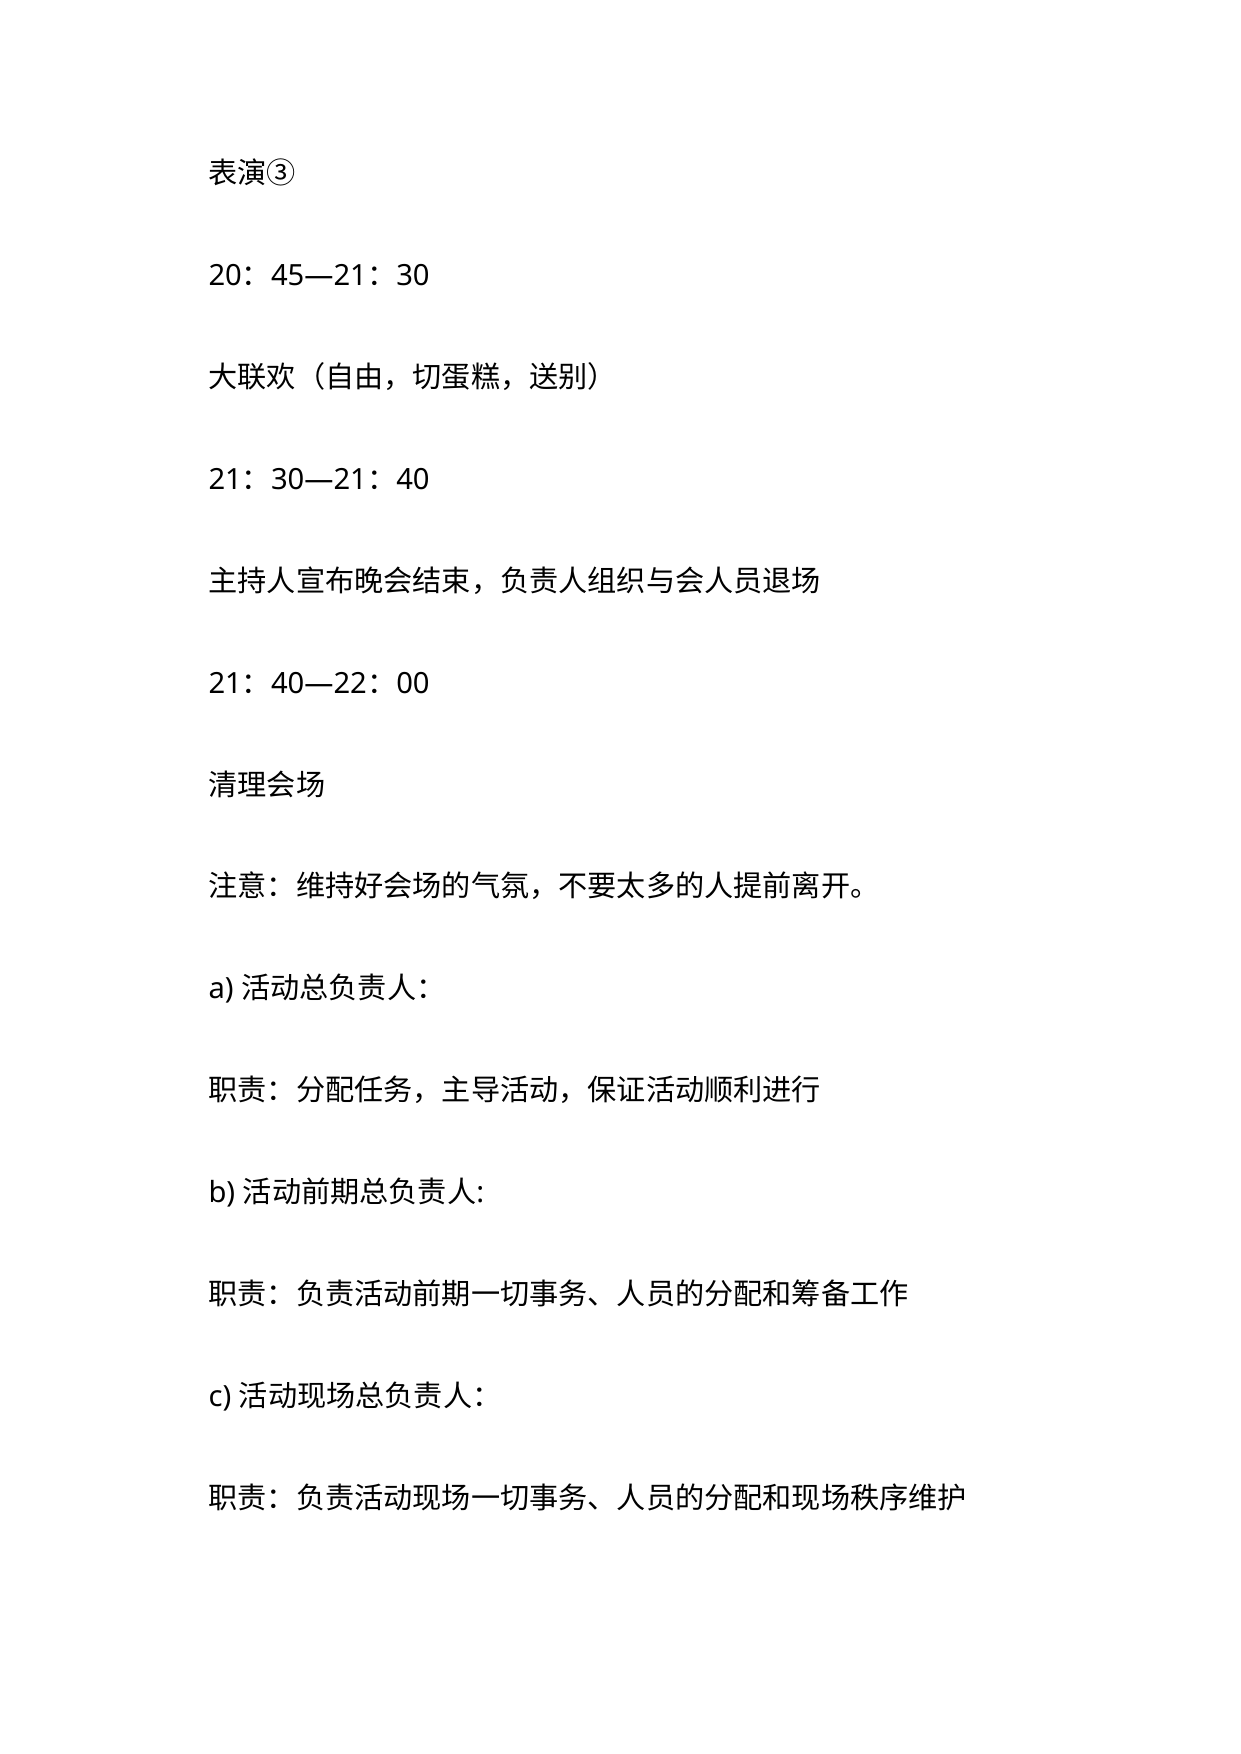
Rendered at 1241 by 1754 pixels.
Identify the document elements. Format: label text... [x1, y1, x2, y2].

text 21：30—21：40 [150, 456, 1090, 498]
text 主持人宣布晚会结束，负责人组织与会人员退场 [150, 557, 1090, 600]
text 清理会场 [150, 761, 1090, 803]
text b) 活动前期总负责人: [150, 1168, 1090, 1211]
text 表演③ [150, 150, 1090, 192]
text 21：40—22：00 [150, 659, 1090, 702]
text 20：45—21：30 [150, 252, 1090, 294]
text 职责：负责活动现场一切事务、人员的分配和现场秩序维护 [150, 1474, 1090, 1517]
text c) 活动现场总负责人： [150, 1372, 1090, 1415]
text 注意：维持好会场的气氛，不要太多的人提前离开。 [150, 863, 1090, 905]
text 职责：分配任务，主导活动，保证活动顺利进行 [150, 1067, 1090, 1109]
text 大联欢（自由，切蛋糕，送别） [150, 354, 1090, 396]
text a) 活动总负责人： [150, 965, 1090, 1007]
text 职责：负责活动前期一切事务、人员的分配和筹备工作 [150, 1271, 1090, 1313]
